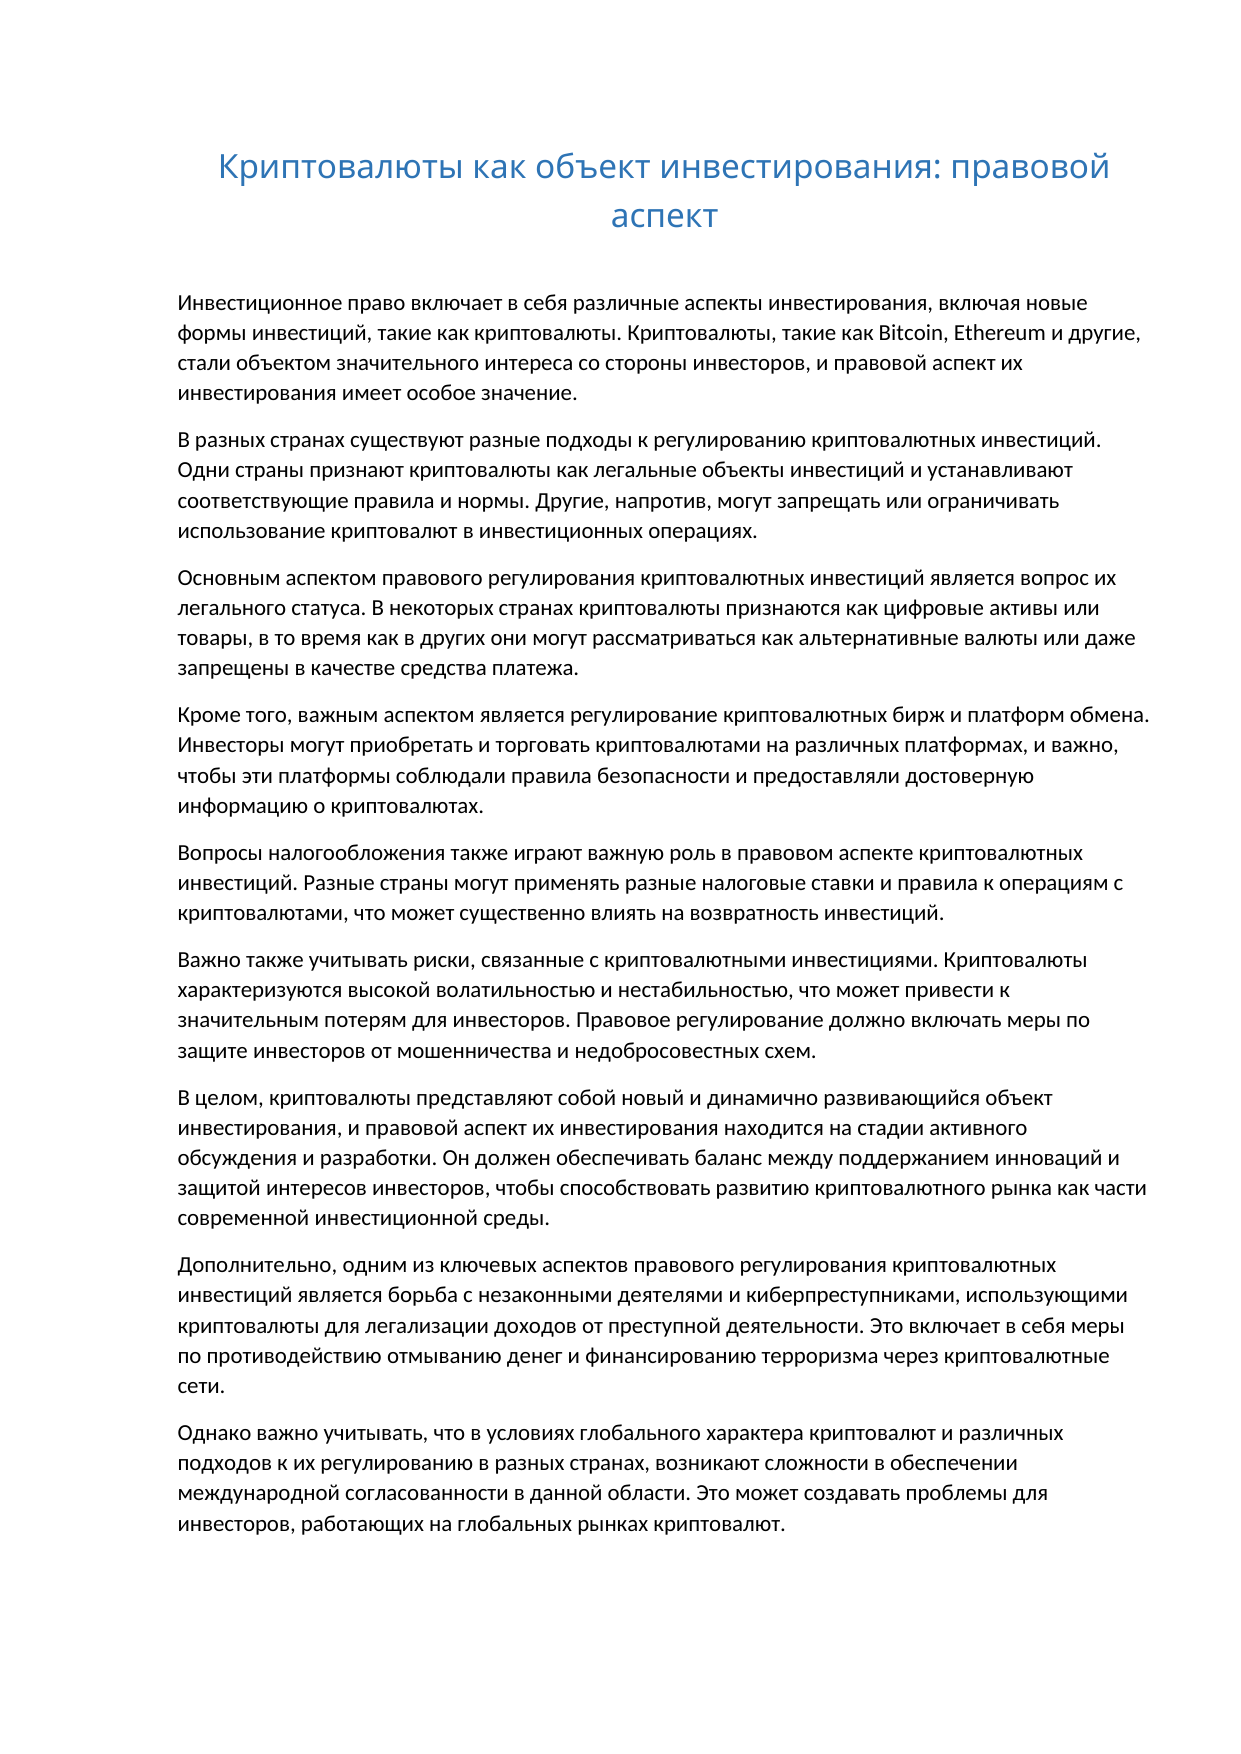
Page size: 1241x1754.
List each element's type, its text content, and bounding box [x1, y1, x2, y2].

text Вопросы налогообложения также играют важную роль в правовом аспекте криптовалютных инвестиций. Разные страны могут применять разные налоговые ставки и правила к операциям с криптовалютами, что может существенно влиять на возвратность инвестиций. [177, 838, 1152, 926]
text Инвестиционное право включает в себя различные аспекты инвестирования, включая новые формы инвестиций, такие как криптовалюты. Криптовалюты, такие как Bitcoin, Ethereum и другие, стали объектом значительного интереса со стороны инвесторов, и правовой аспект их инвестирования имеет особое значение. [177, 288, 1152, 407]
text Основным аспектом правового регулирования криптовалютных инвестиций является вопрос их легального статуса. В некоторых странах криптовалюты признаются как цифровые активы или товары, в то время как в других они могут рассматриваться как альтернативные валюты или даже запрещены в качестве средства платежа. [177, 563, 1152, 682]
text Дополнительно, одним из ключевых аспектов правового регулирования криптовалютных инвестиций является борьба с незаконными деятелями и киберпреступниками, использующими криптовалюты для легализации доходов от преступной деятельности. Это включает в себя меры по противодействию отмыванию денег и финансированию терроризма через криптовалютные сети. [177, 1250, 1152, 1399]
text В разных странах существуют разные подходы к регулированию криптовалютных инвестиций. Одни страны признают криптовалюты как легальные объекты инвестиций и устанавливают соответствующие правила и нормы. Другие, напротив, могут запрещать или ограничивать использование криптовалют в инвестиционных операциях. [177, 425, 1152, 544]
text Важно также учитывать риски, связанные с криптовалютными инвестициями. Криптовалюты характеризуются высокой волатильностью и нестабильностью, что может привести к значительным потерям для инвесторов. Правовое регулирование должно включать меры по защите инвесторов от мошенничества и недобросовестных схем. [177, 945, 1152, 1064]
subtitle Криптовалюты как объект инвестирования: правовой аспект [177, 143, 1152, 237]
text В целом, криптовалюты представляют собой новый и динамично развивающийся объект инвестирования, и правовой аспект их инвестирования находится на стадии активного обсуждения и разработки. Он должен обеспечивать баланс между поддержанием инноваций и защитой интересов инвесторов, чтобы способствовать развитию криптовалютного рынка как части современной инвестиционной среды. [177, 1083, 1152, 1232]
text Кроме того, важным аспектом является регулирование криптовалютных бирж и платформ обмена. Инвесторы могут приобретать и торговать криптовалютами на различных платформах, и важно, чтобы эти платформы соблюдали правила безопасности и предоставляли достоверную информацию о криптовалютах. [177, 700, 1152, 819]
text Однако важно учитывать, что в условиях глобального характера криптовалют и различных подходов к их регулированию в разных странах, возникают сложности в обеспечении международной согласованности в данной области. Это может создавать проблемы для инвесторов, работающих на глобальных рынках криптовалют. [177, 1418, 1152, 1537]
